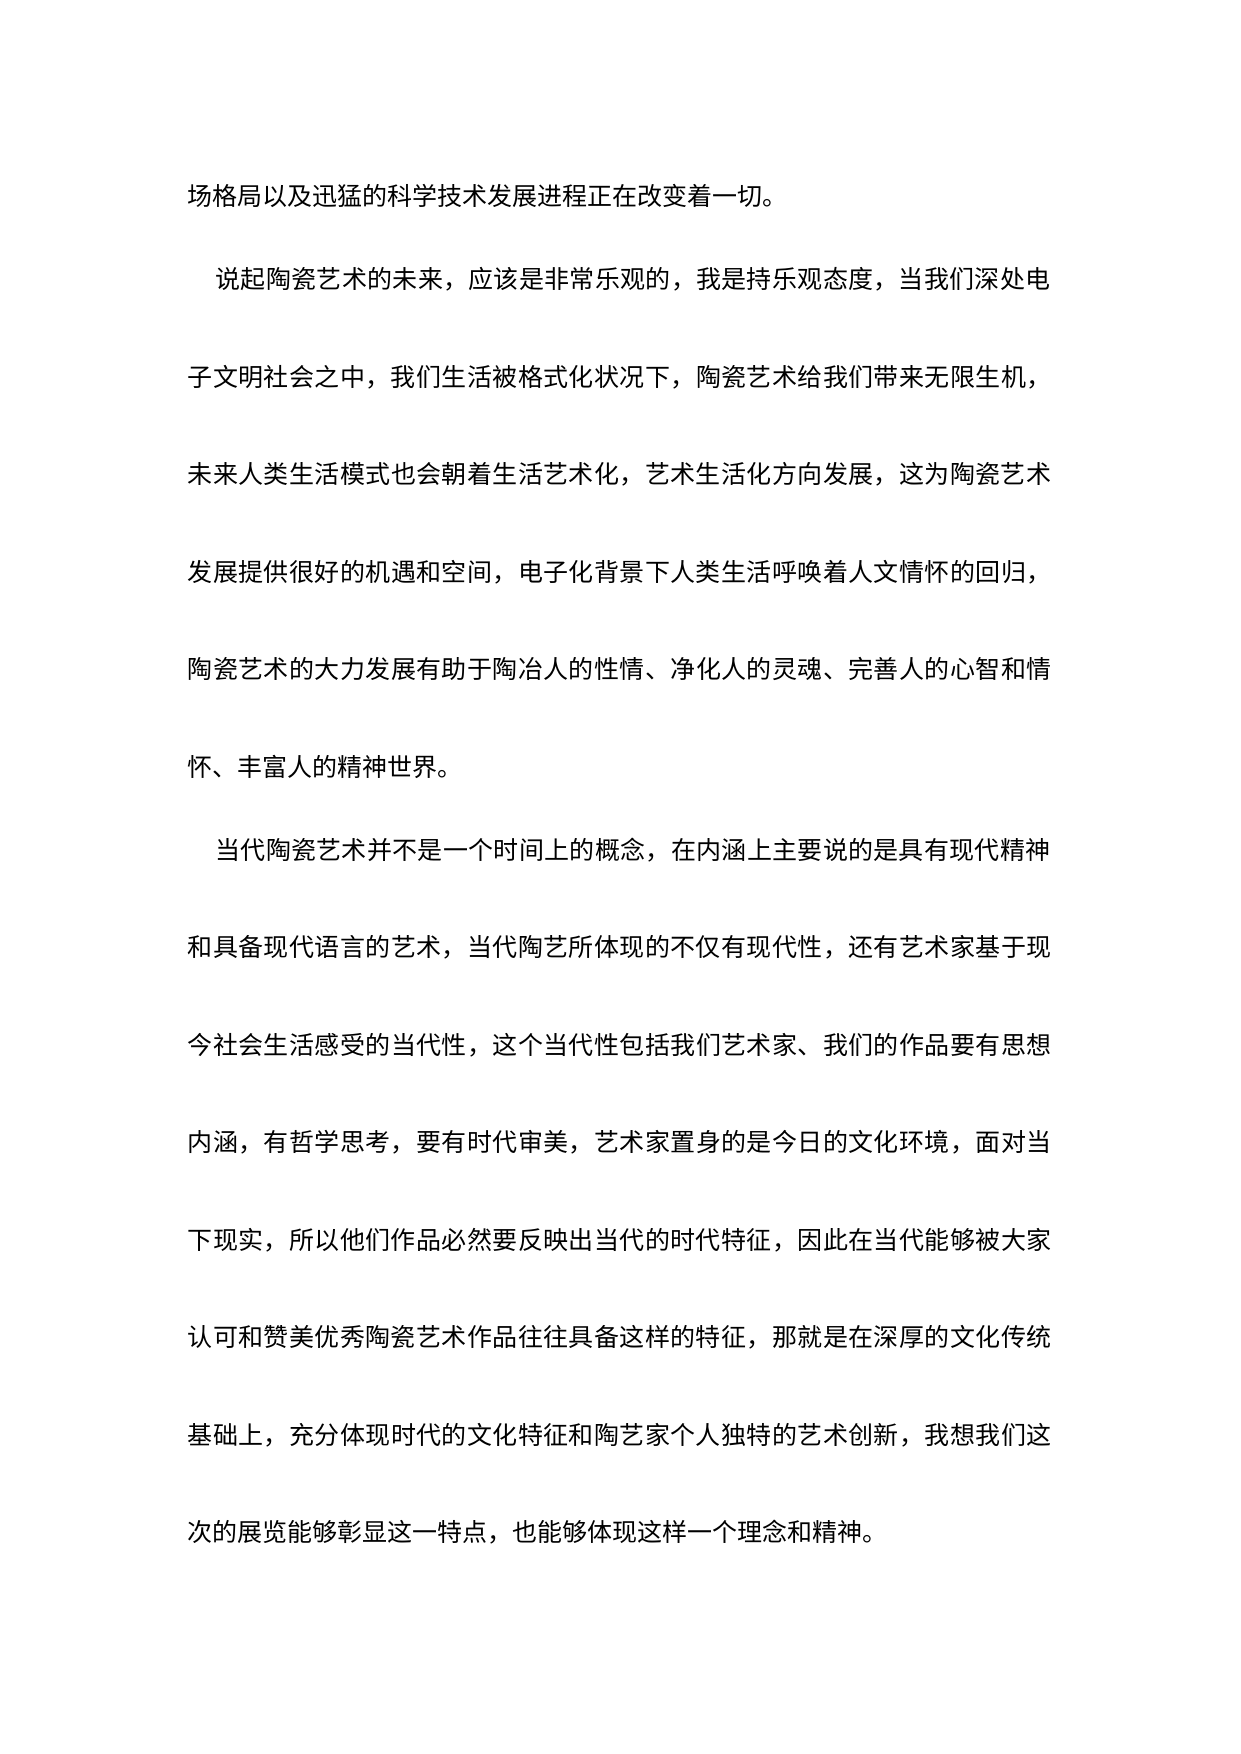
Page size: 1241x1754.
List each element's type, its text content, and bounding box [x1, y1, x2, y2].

text 说起陶瓷艺术的未来，应该是非常乐观的，我是持乐观态度，当我们深处电子文明社会之中，我们生活被格式化状况下，陶瓷艺术给我们带来无限生机，未来人类生活模式也会朝着生活艺术化，艺术生活化方向发展，这为陶瓷艺术发展提供很好的机遇和空间，电子化背景下人类生活呼唤着人文情怀的回归，陶瓷艺术的大力发展有助于陶冶人的性情、净化人的灵魂、完善人的心智和情怀、丰富人的精神世界。 [187, 245, 1053, 798]
text 当代陶瓷艺术并不是一个时间上的概念，在内涵上主要说的是具有现代精神和具备现代语言的艺术，当代陶艺所体现的不仅有现代性，还有艺术家基于现今社会生活感受的当代性，这个当代性包括我们艺术家、我们的作品要有思想内涵，有哲学思考，要有时代审美，艺术家置身的是今日的文化环境，面对当下现实，所以他们作品必然要反映出当代的时代特征，因此在当代能够被大家认可和赞美优秀陶瓷艺术作品往往具备这样的特征，那就是在深厚的文化传统基础上，充分体现时代的文化特征和陶艺家个人独特的艺术创新，我想我们这次的展览能够彰显这一特点，也能够体现这样一个理念和精神。 [187, 816, 1053, 1563]
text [187, 162, 1053, 227]
